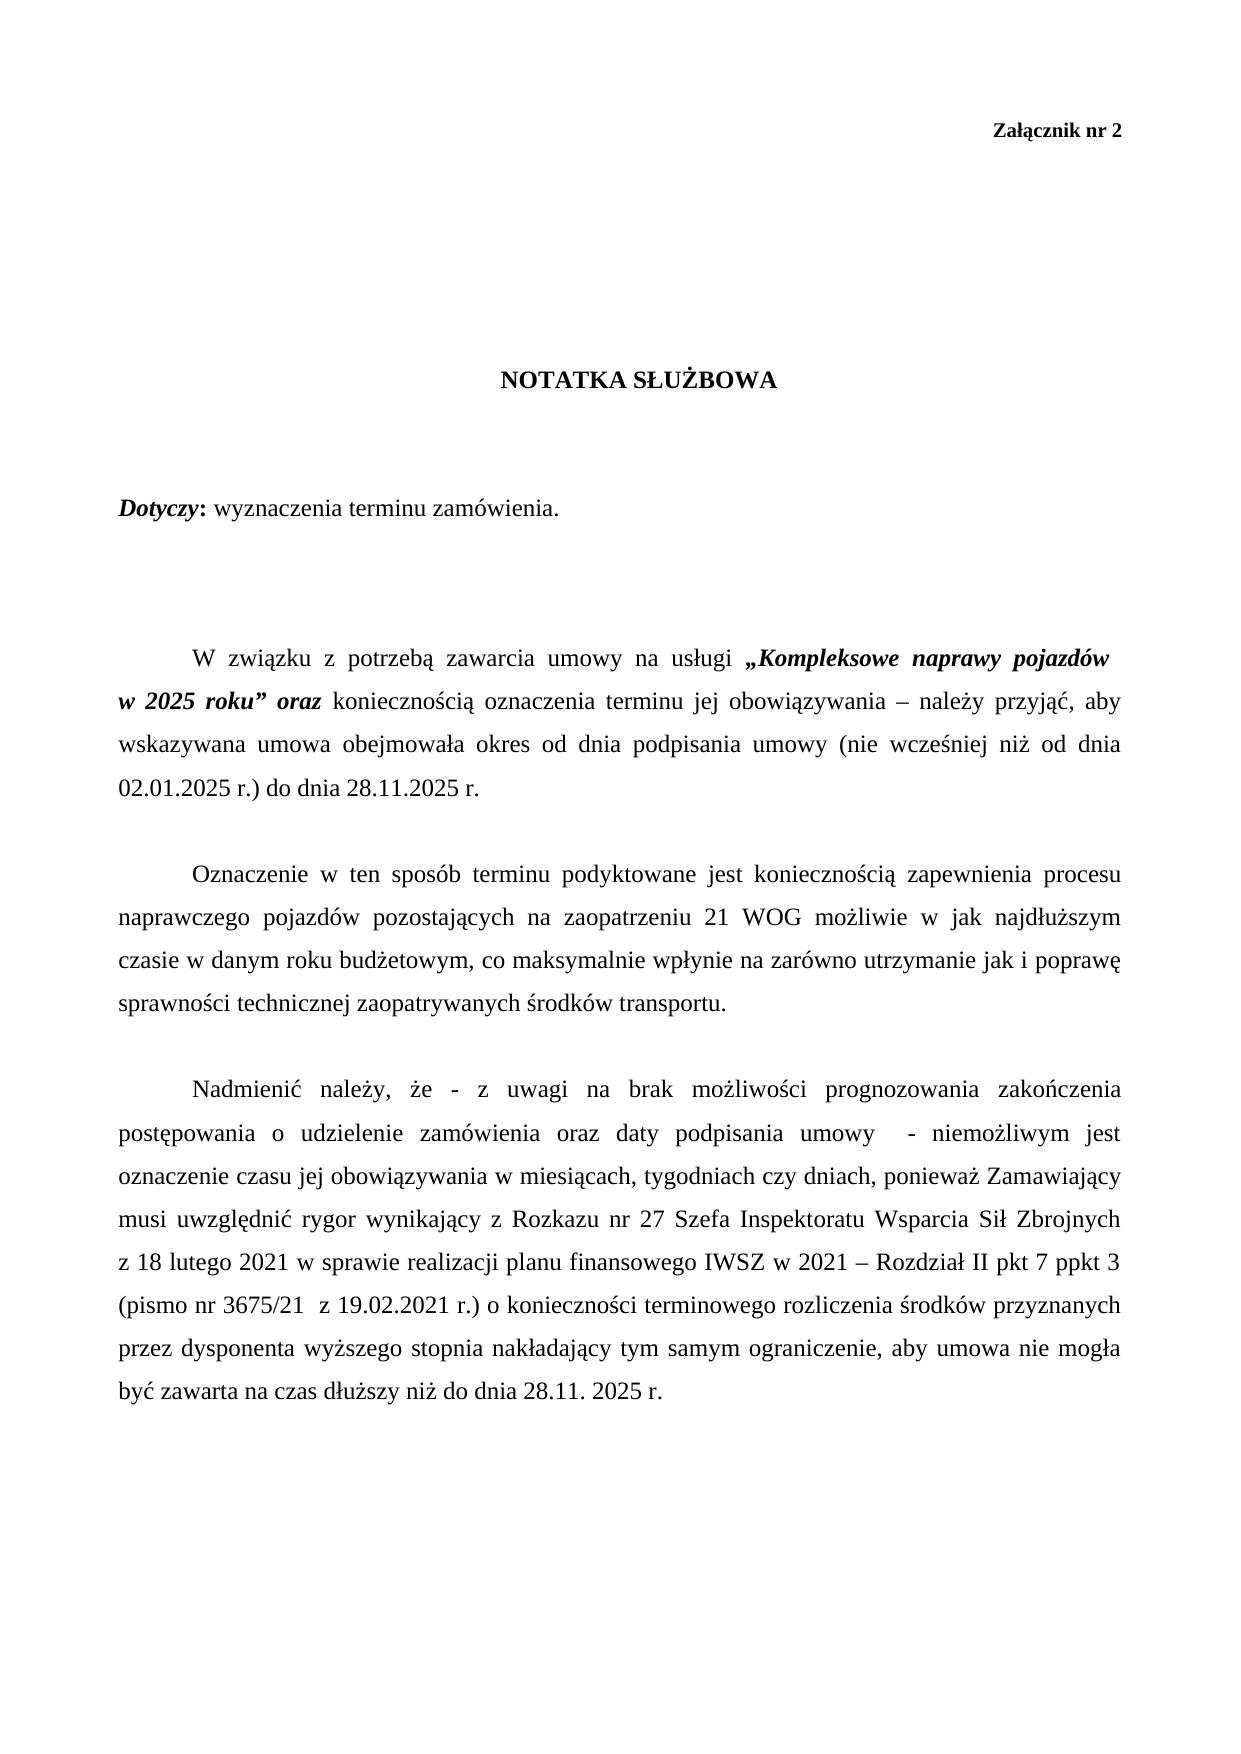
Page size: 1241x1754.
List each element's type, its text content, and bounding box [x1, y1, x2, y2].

text Załącznik nr 2 [118, 118, 1122, 142]
text W związku z potrzebą zawarcia umowy na usługi „Kompleksowe naprawy pojazdów w 2025 roku” oraz koniecznością oznaczenia terminu jej obowiązywania – należy przyjąć, aby wskazywana umowa obejmowała okres od dnia podpisania umowy (nie wcześniej niż od dnia 02.01.2025 r.) do dnia 28.11.2025 r. [118, 643, 1122, 801]
text Dotyczy: wyznaczenia terminu zamówienia. [118, 493, 1122, 522]
text Oznaczenie w ten sposób terminu podyktowane jest koniecznością zapewnienia procesu naprawczego pojazdów pozostających na zaopatrzeniu 21 WOG możliwie w jak najdłuższym czasie w danym roku budżetowym, co maksymalnie wpłynie na zarówno utrzymanie jak i poprawę sprawności technicznej zaopatrywanych środków transportu. [118, 859, 1122, 1017]
text Nadmienić należy, że - z uwagi na brak możliwości prognozowania zakończenia postępowania o udzielenie zamówienia oraz daty podpisania umowy - niemożliwym jest oznaczenie czasu jej obowiązywania w miesiącach, tygodniach czy dniach, ponieważ Zamawiający musi uwzględnić rygor wynikający z Rozkazu nr 27 Szefa Inspektoratu Wsparcia Sił Zbrojnych z 18 lutego 2021 w sprawie realizacji planu finansowego IWSZ w 2021 – Rozdział II pkt 7 ppkt 3 (pismo nr 3675/21 z 19.02.2021 r.) o konieczności terminowego rozliczenia środków przyznanych przez dysponenta wyższego stopnia nakładający tym samym ograniczenie, aby umowa nie mogła być zawarta na czas dłuższy niż do dnia 28.11. 2025 r. [118, 1074, 1122, 1405]
text NOTATKA SŁUŻBOWA [156, 365, 1122, 394]
